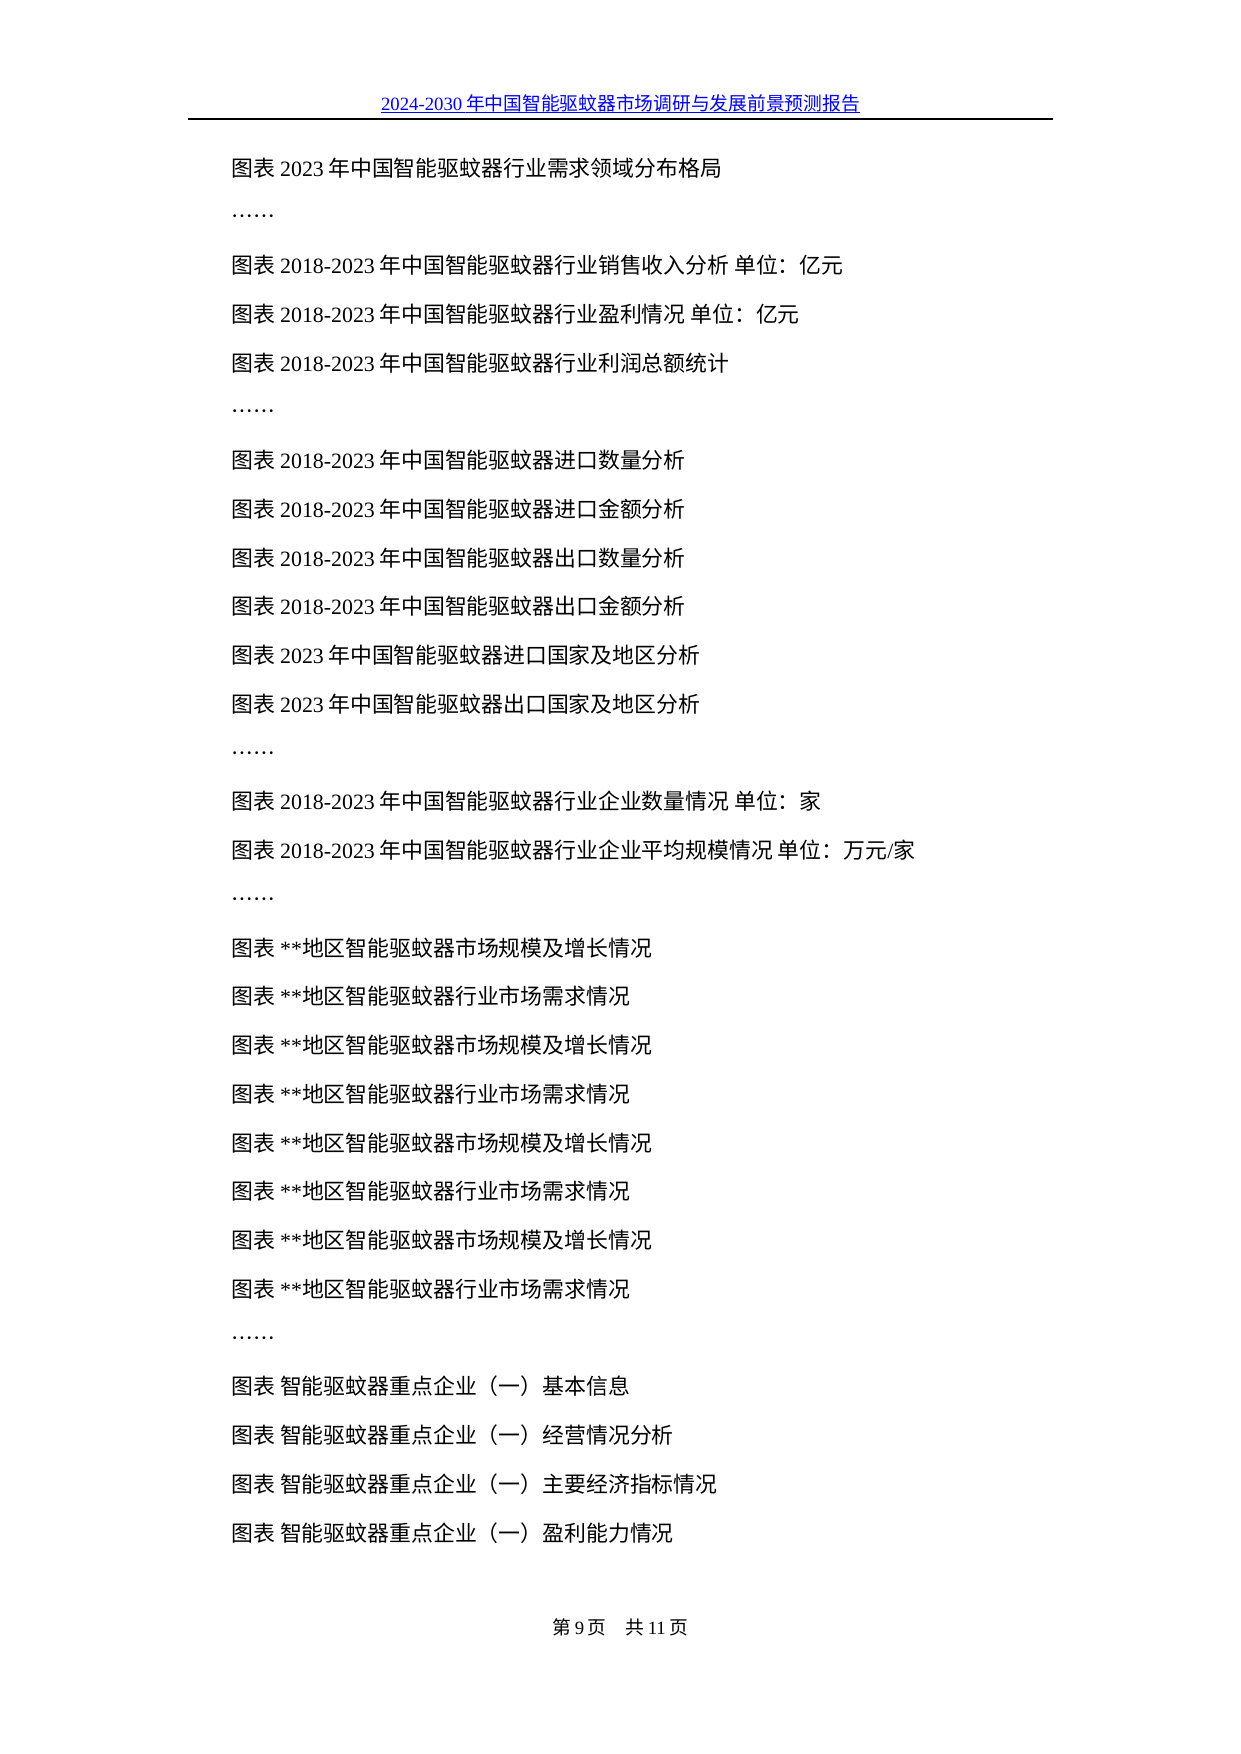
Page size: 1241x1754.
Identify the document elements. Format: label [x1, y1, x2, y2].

text [187, 150, 1053, 1548]
